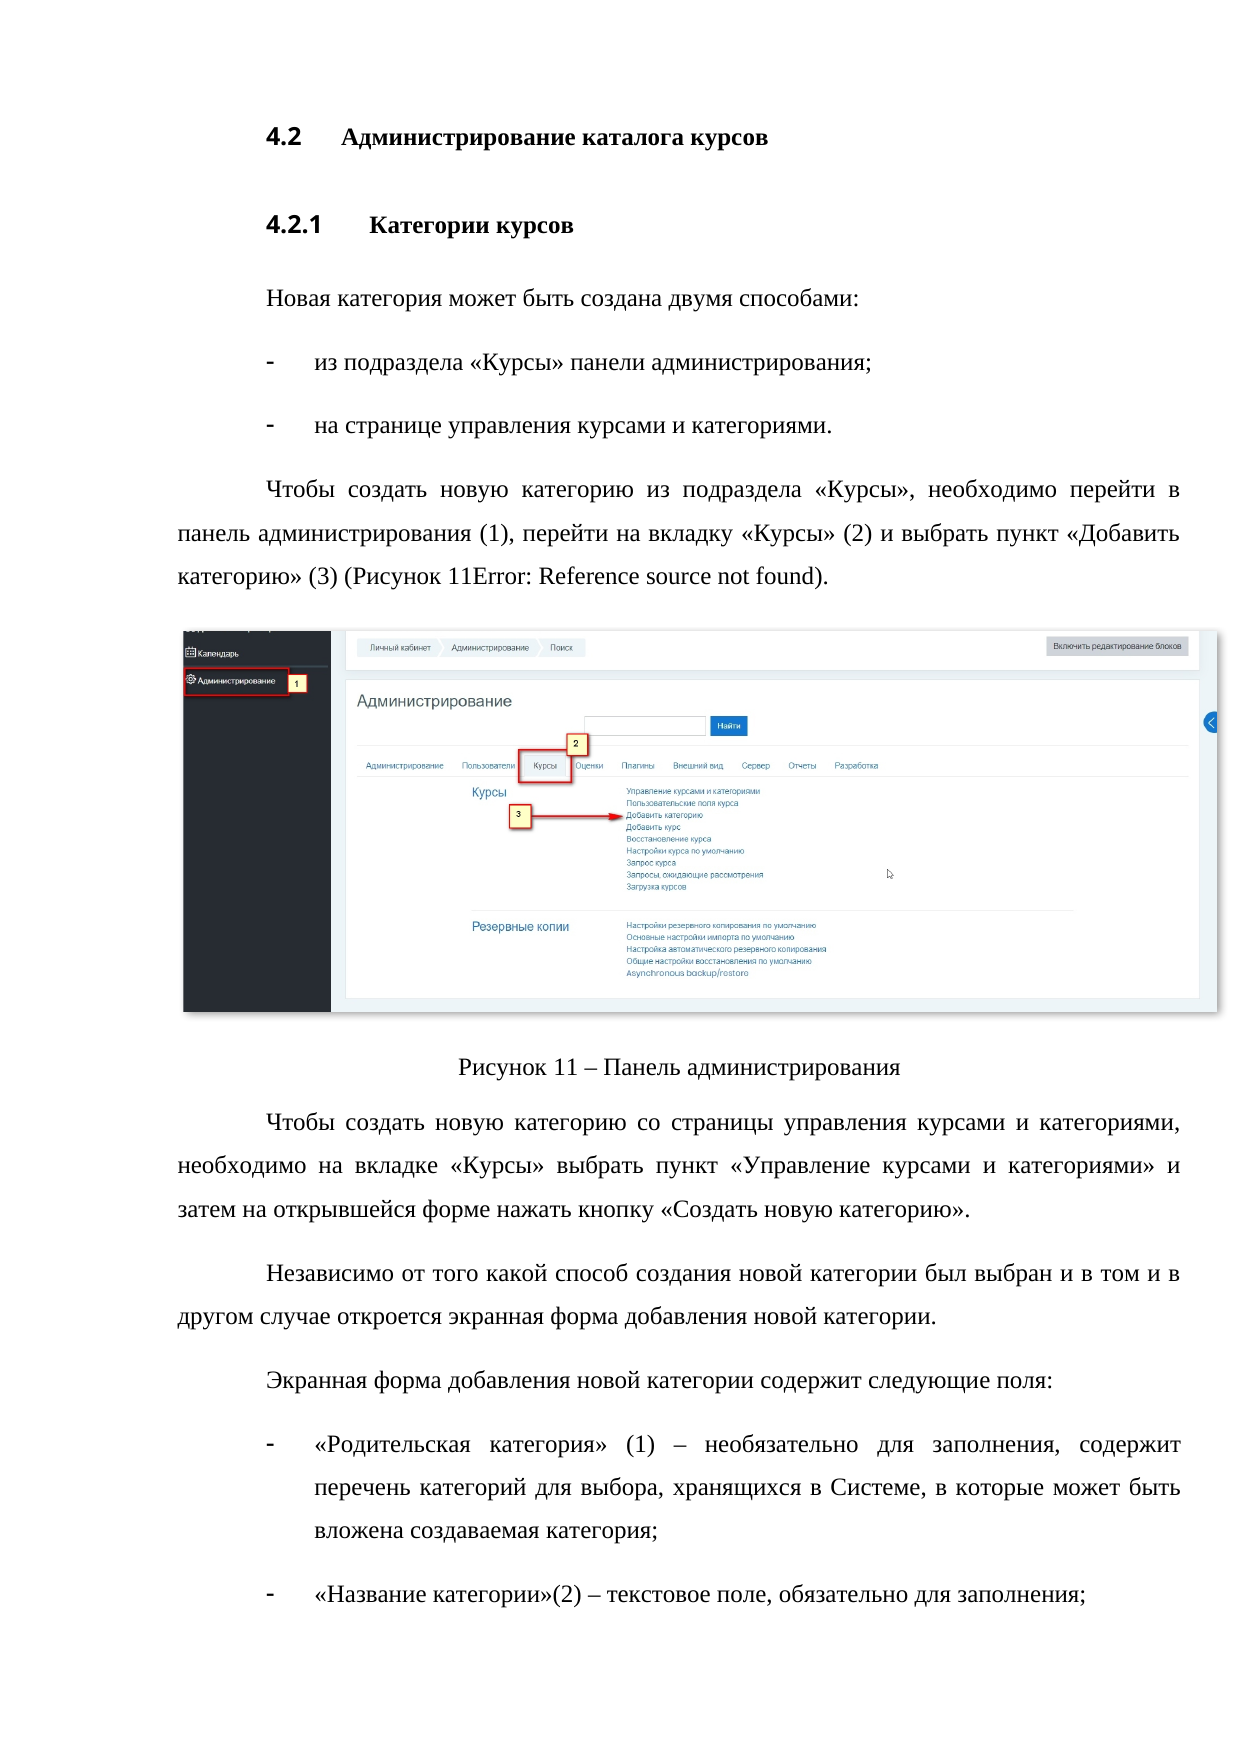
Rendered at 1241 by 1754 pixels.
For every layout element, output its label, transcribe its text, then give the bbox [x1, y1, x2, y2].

title Рисунок 11 – Панель администрирования [177, 1052, 1181, 1081]
list из подраздела «Курсы» панели администрирования; [266, 347, 1181, 375]
text Экранная форма добавления новой категории содержит следующие поля: [177, 1365, 1181, 1393]
text Независимо от того какой способ создания новой категории был выбран и в том и в другом случае откроется экранная форма добавления новой категории. [177, 1258, 1181, 1329]
text Новая категория может быть создана двумя способами: [177, 283, 1181, 311]
list «Родительская категория» (1) – необязательно для заполнения, содержит перечень категорий для выбора, хранящихся в Системе, в которые может быть вложена создаваемая категория; [266, 1429, 1181, 1544]
text Чтобы создать новую категорию со страницы управления курсами и категориями, необходимо на вкладке «Курсы» выбрать пункт «Управление курсами и категориями» и затем на открывшейся форме нажать кнопку «Создать новую категорию». [177, 1107, 1181, 1222]
list на странице управления курсами и категориями. [266, 411, 1181, 439]
picture [183, 631, 1217, 1012]
subtitle Категории курсов [266, 207, 1181, 241]
list «Название категории»(2) – текстовое поле, обязательно для заполнения; [266, 1579, 1181, 1608]
subtitle Администрирование каталога курсов [266, 118, 1181, 152]
